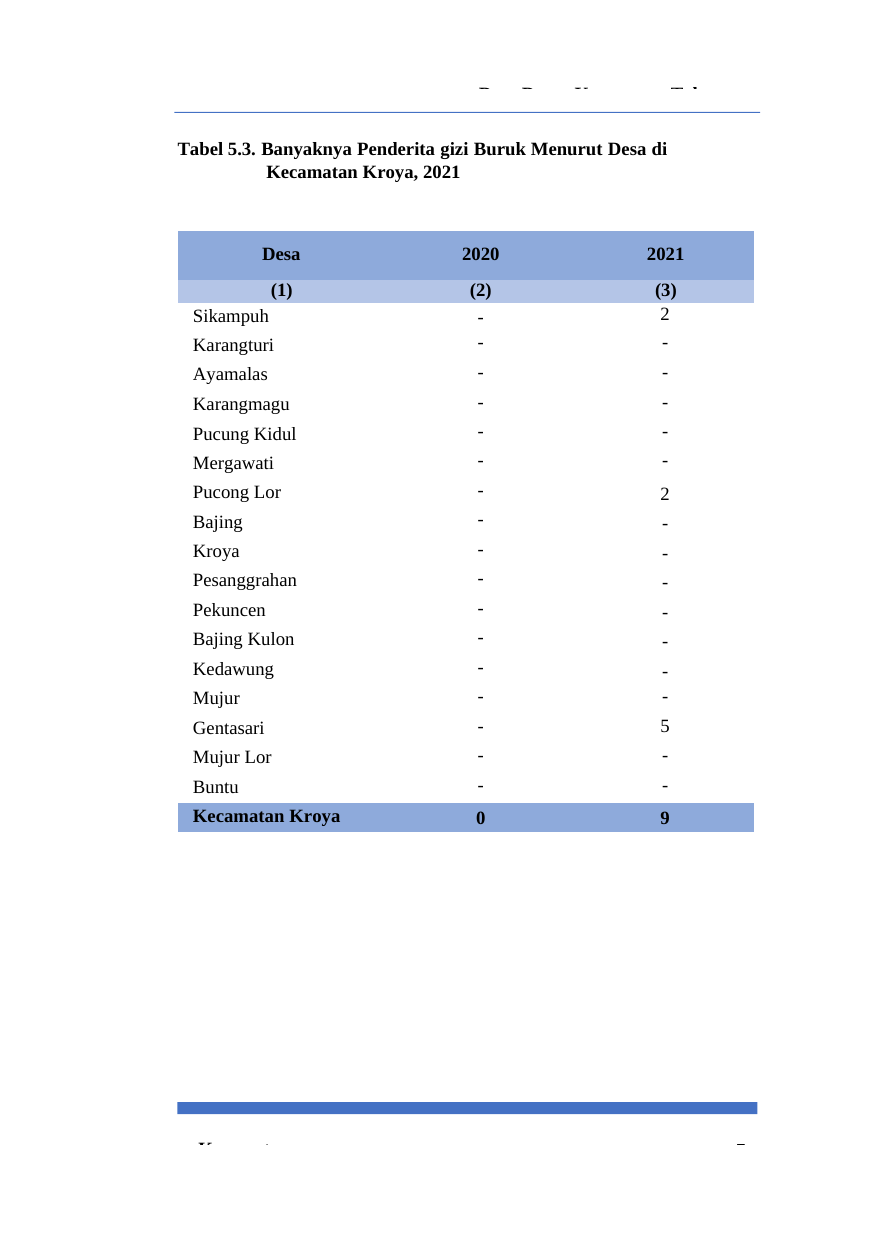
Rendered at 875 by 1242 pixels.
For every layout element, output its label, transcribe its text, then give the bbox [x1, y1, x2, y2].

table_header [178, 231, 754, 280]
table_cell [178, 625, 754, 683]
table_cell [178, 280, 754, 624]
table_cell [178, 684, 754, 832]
text Tabel 5.3. Banyaknya Penderita gizi Buruk Menurut Desa di Kecamatan Kroya, 2021 [177, 138, 756, 183]
